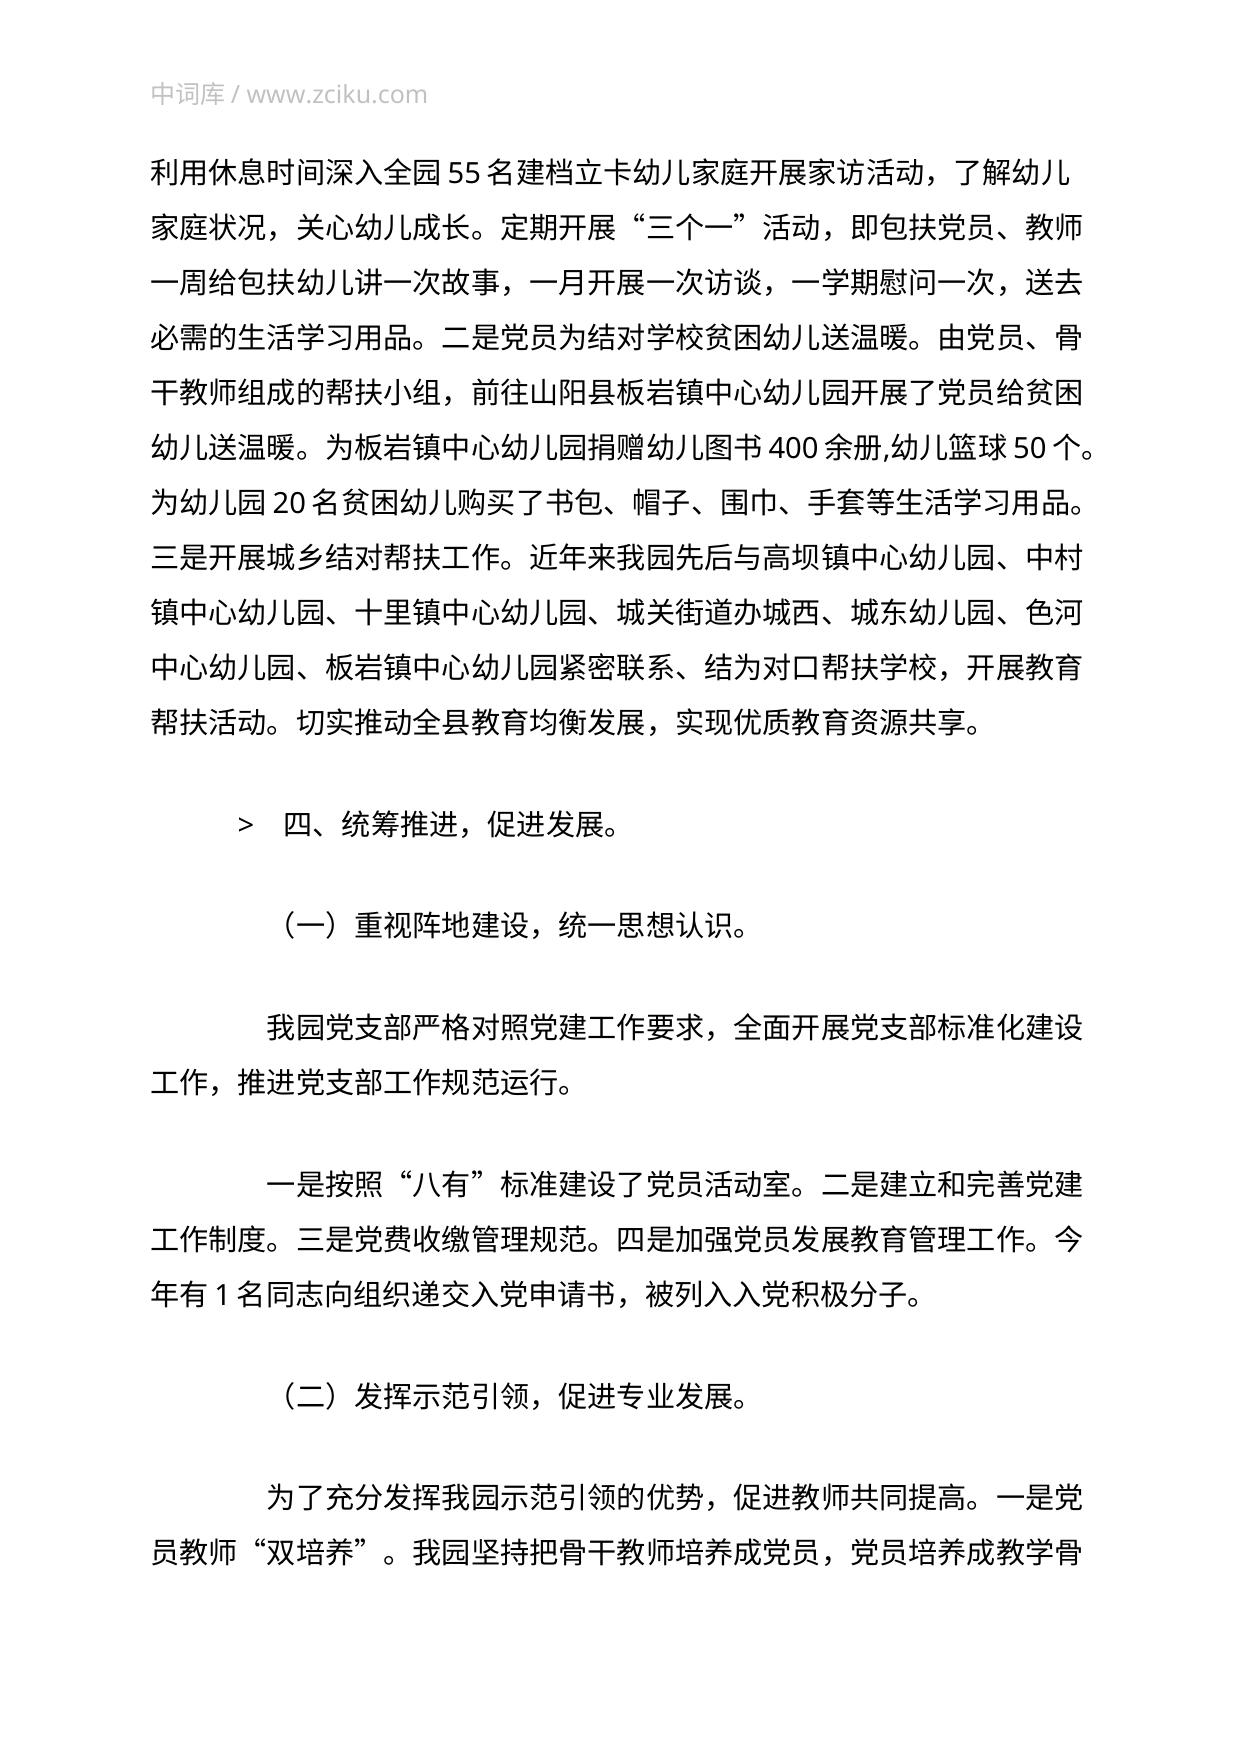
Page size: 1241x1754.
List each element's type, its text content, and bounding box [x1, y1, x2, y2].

text > 四、统筹推进，促进发展。 [150, 801, 1090, 843]
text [150, 1475, 1090, 1572]
text （二）发挥示范引领，促进专业发展。 [150, 1373, 1090, 1416]
text 我园党支部严格对照党建工作要求，全面开展党支部标准化建设工作，推进党支部工作规范运行。 [150, 1005, 1090, 1102]
text （一）重视阵地建设，统一思想认识。 [150, 903, 1090, 945]
text 一是按照“八有”标准建设了党员活动室。二是建立和完善党建工作制度。三是党费收缴管理规范。四是加强党员发展教育管理工作。今年有1名同志向组织递交入党申请书，被列入入党积极分子。 [150, 1161, 1090, 1314]
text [150, 150, 1090, 742]
